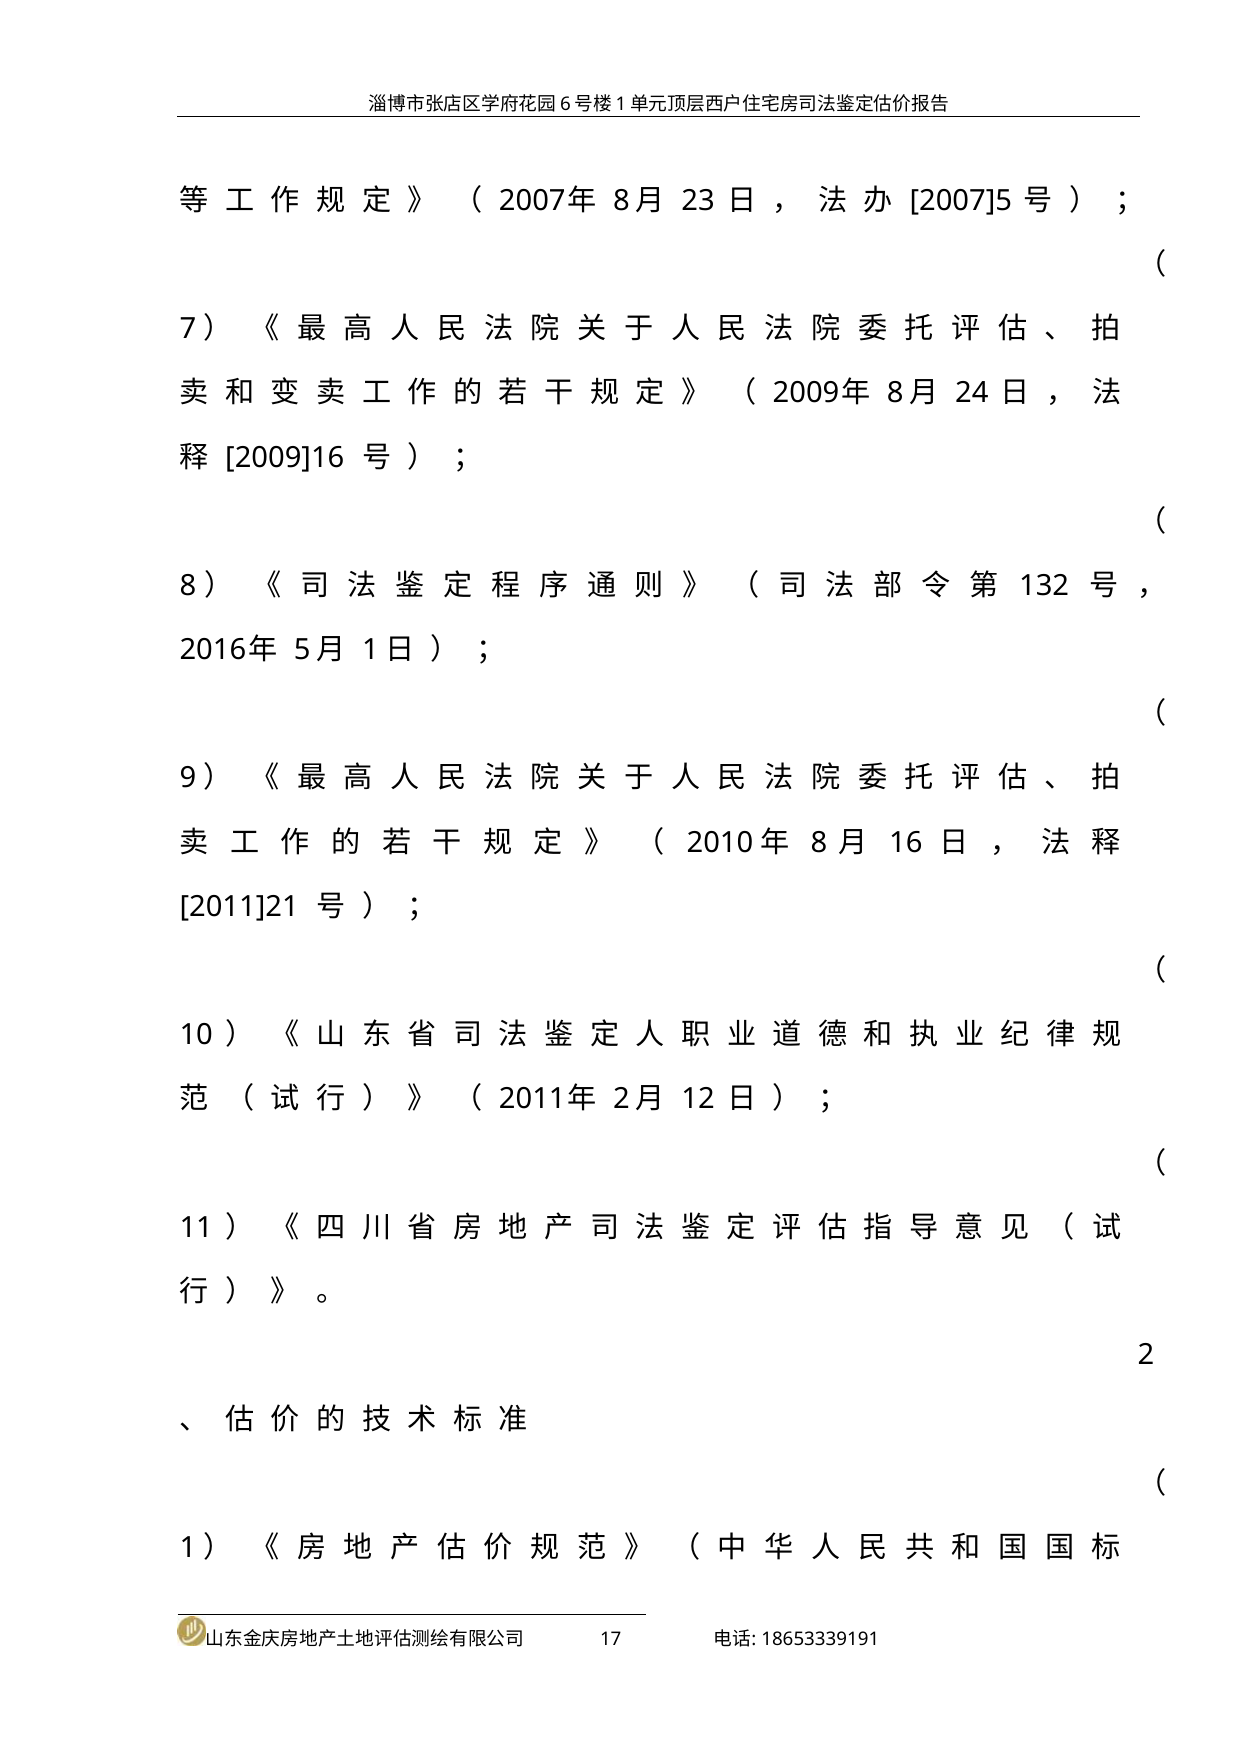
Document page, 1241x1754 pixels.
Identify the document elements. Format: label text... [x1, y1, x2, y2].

picture [177, 1616, 206, 1646]
text （11）《四川省房地产司法鉴定评估指导意见（试行）》。 [179, 1128, 1137, 1321]
text （8）《司法鉴定程序通则》（司法部令第132号，2016年5月1日）； [179, 487, 1137, 679]
text （10）《山东省司法鉴定人职业道德和执业纪律规范（试行）》（）； [179, 936, 1137, 1128]
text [179, 1449, 1137, 1577]
text （9）《最高人民法院关于人民法院委托评估、拍卖工作的若干规定》（2010年8月16日，法释[2011]21号）； [179, 679, 1137, 936]
text 2、估价的技术标准 [179, 1321, 1137, 1449]
text （7）《最高人民法院关于人民法院委托评估、拍卖和变卖工作的若干规定》（2009年8月24日，法释[2009]16号）； [179, 230, 1137, 487]
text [179, 166, 1137, 230]
